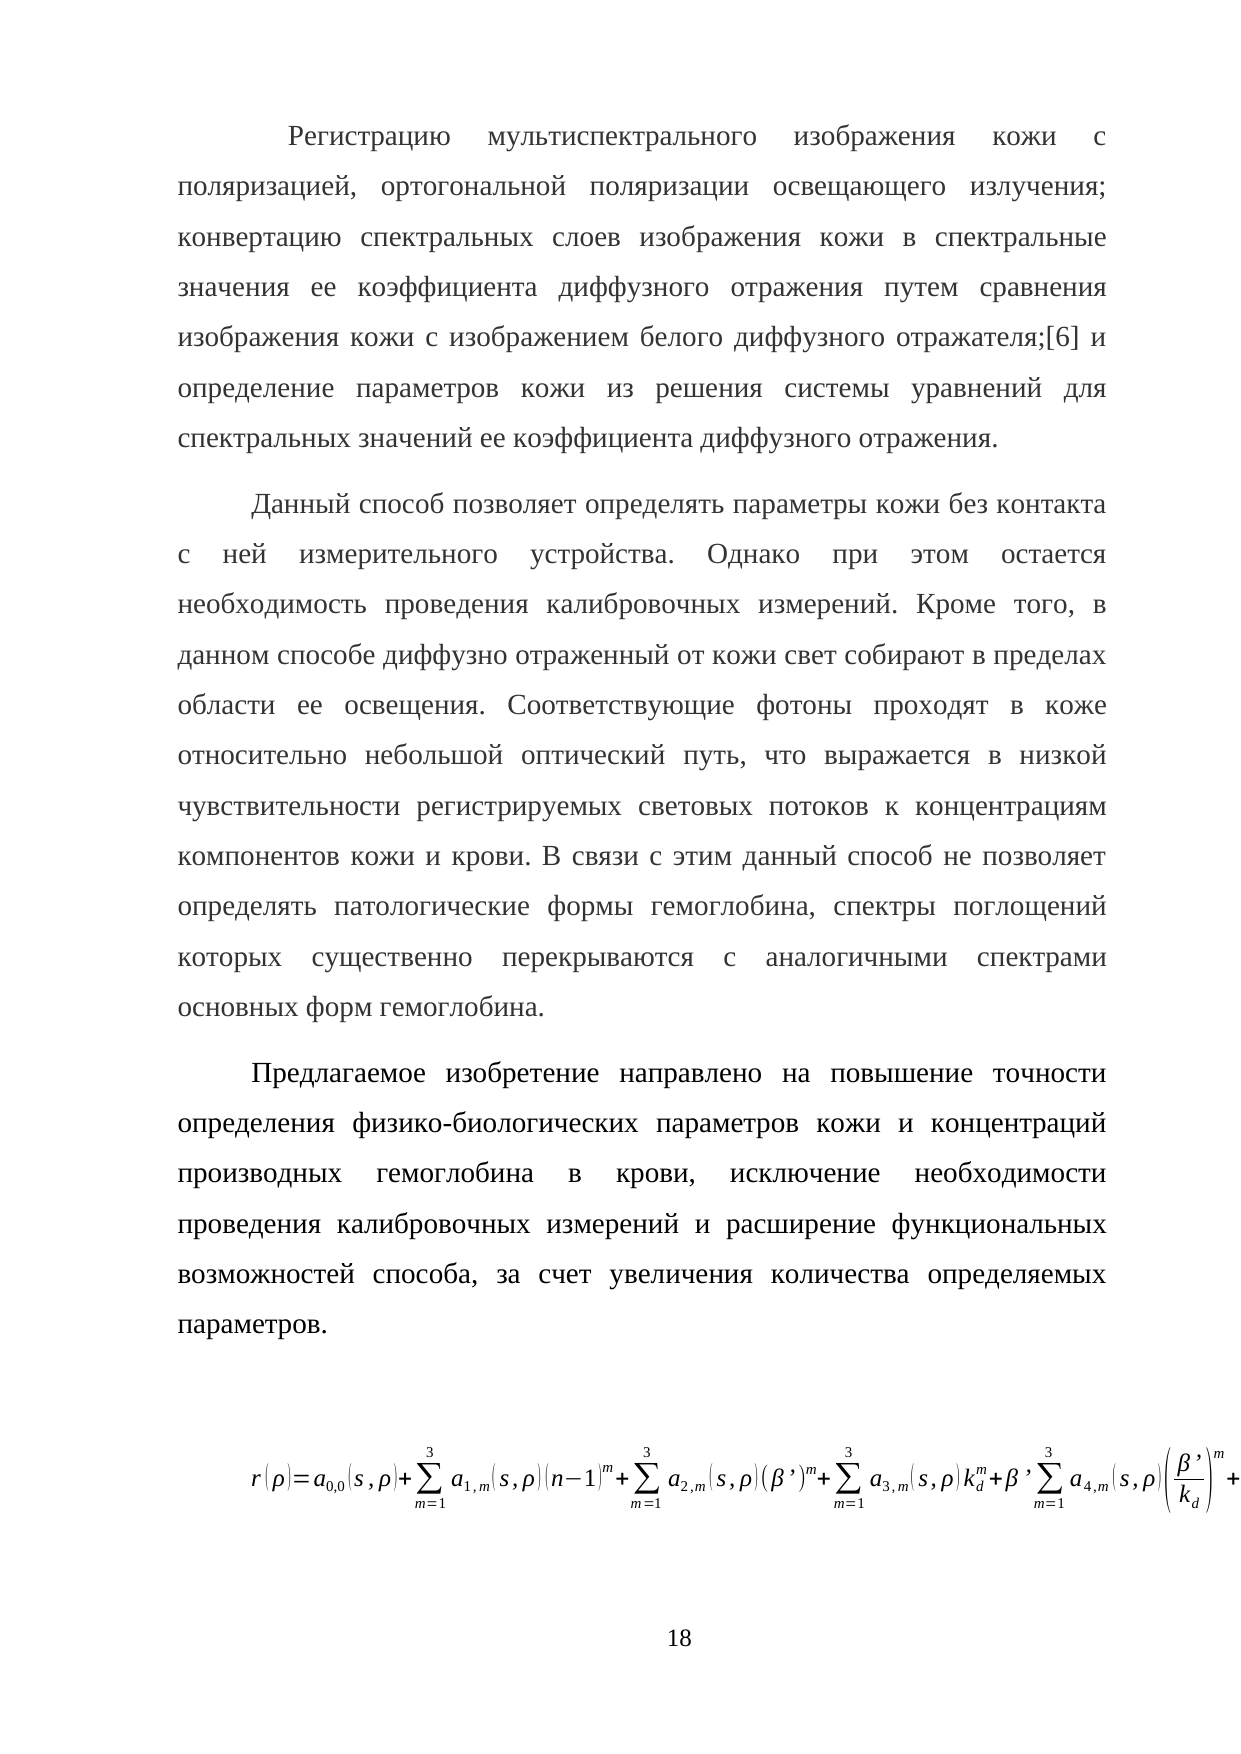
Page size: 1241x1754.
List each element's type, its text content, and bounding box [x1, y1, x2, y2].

text Данный способ позволяет определять параметры кожи без контакта с ней измерительного устройства. Однако при этом остается необходимость проведения калибровочных измерений. Кроме того, в данном способе диффузно отраженный от кожи свет собирают в пределах области ее освещения. Соответствующие фотоны проходят в коже относительно небольшой оптический путь, что выражается в низкой чувствительности регистрируемых световых потоков к концентрациям компонентов кожи и крови. В связи с этим данный способ не позволяет определять патологические формы гемоглобина, спектры поглощений которых существенно перекрываются с аналогичными спектрами основных форм гемоглобина. [177, 486, 1107, 1023]
text Регистрацию мультиспектрального изображения кожи с поляризацией, ортогональной поляризации освещающего излучения; конвертацию спектральных слоев изображения кожи в спектральные значения ее коэффициента диффузного отражения путем сравнения изображения кожи с изображением белого диффузного отражателя;[6] и определение параметров кожи из решения системы уравнений для спектральных значений ее коэффициента диффузного отражения. [177, 118, 1107, 453]
text Предлагаемое изобретение направлено на повышение точности определения физико-биологических параметров кожи и концентраций производных гемоглобина в крови, исключение необходимости проведения калибровочных измерений и расширение функциональных возможностей способа, за счет увеличения количества определяемых параметров. [177, 1055, 1107, 1340]
